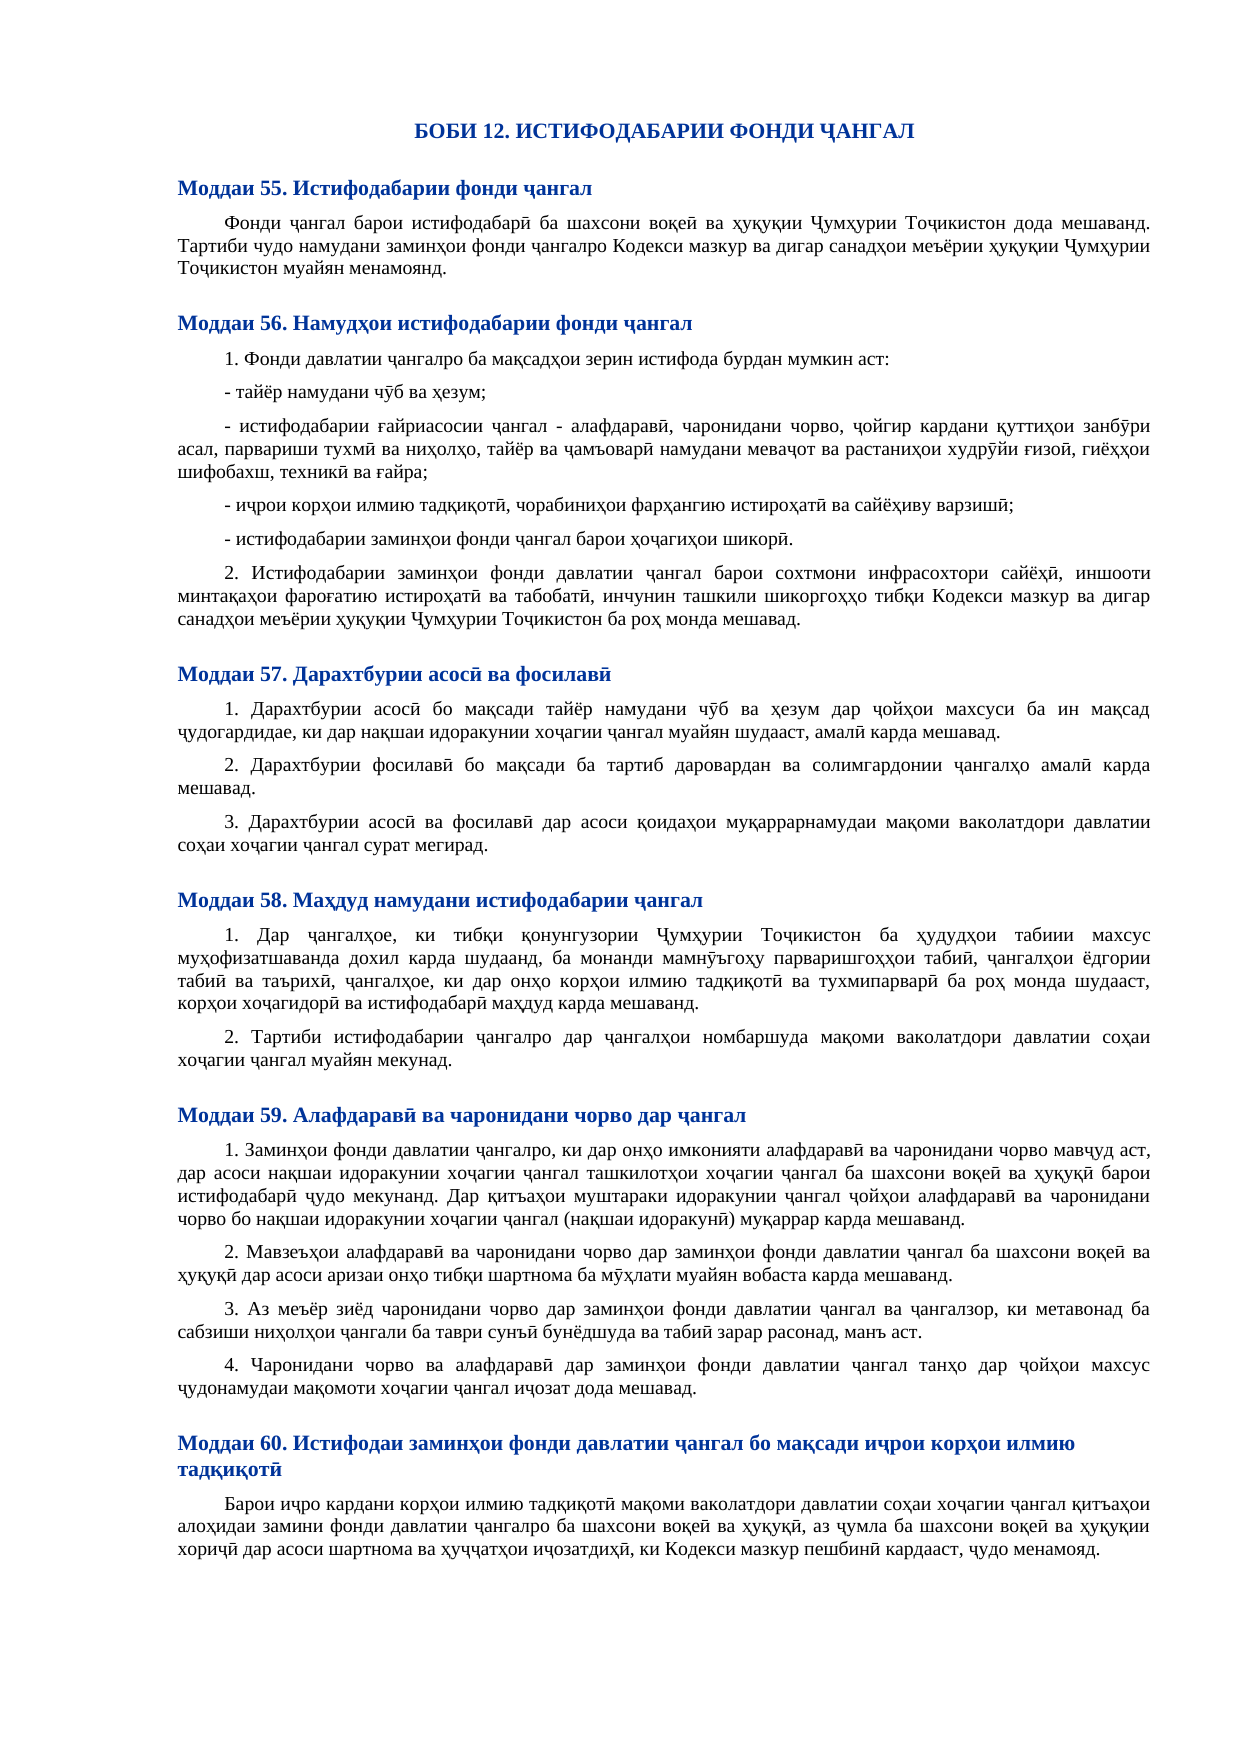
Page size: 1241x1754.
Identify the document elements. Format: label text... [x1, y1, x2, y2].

text 1. Фонди давлатии ҷангалро ба мақсадҳои зерин истифода бурдан мумкин аст: [177, 347, 1152, 369]
text 4. Чаронидани чорво ва алафдаравӣ дар заминҳои фонди давлатии ҷангал танҳо дар ҷойҳои махсус ҷудонамудаи мақомоти хоҷагии ҷангал иҷозат дода мешавад. [177, 1353, 1152, 1399]
text - тайёр намудани чӯб ва ҳезум; [177, 380, 1152, 403]
text 3. Дарахтбурии асосӣ ва фосилавӣ дар асоси қоидаҳои муқаррарнамудаи мақоми ваколатдори давлатии соҳаи хоҷагии ҷангал сурат мегирад. [177, 810, 1152, 856]
subtitle Моддаи 55. Истифодабарии фонди ҷангал [177, 174, 1152, 200]
text 2. Тартиби истифодабарии ҷангалро дар ҷангалҳои номбаршуда мақоми ваколатдори давлатии соҳаи хоҷагии ҷангал муайян мекунад. [177, 1025, 1152, 1071]
text 1. Дар ҷангалҳое, ки тибқи қонунгузории Ҷумҳурии Тоҷикистон ба ҳудудҳои табиии махсус муҳофизатшаванда дохил карда шудаанд, ба монанди мамнӯъгоҳу парваришгоҳҳои табиӣ, ҷангалҳои ёдгории табиӣ ва таърихӣ, ҷангалҳое, ки дар онҳо корҳои илмию тадқиқотӣ ва тухмипарварӣ ба роҳ монда шудааст, корҳои хоҷагидорӣ ва истифодабарӣ маҳдуд карда мешаванд. [177, 923, 1152, 1014]
text - истифодабарии заминҳои фонди ҷангал барои ҳоҷагиҳои шикорӣ. [177, 527, 1152, 550]
text 1. Дарахтбурии асосӣ бо мақсади тайёр намудани чӯб ва ҳезум дар ҷойҳои махсуси ба ин мақсад ҷудогардидае, ки дар нақшаи идоракунии хоҷагии ҷангал муайян шудааст, амалӣ карда мешавад. [177, 697, 1152, 742]
text - истифодабарии ғайриасосии ҷангал - алафдаравӣ, чаронидани чорво, ҷойгир кардани қуттиҳои занбӯри асал, парвариши тухмӣ ва ниҳолҳо, тайёр ва ҷамъоварӣ намудани меваҷот ва растаниҳои худрӯйи ғизоӣ, гиёҳҳои шифобахш, техникӣ ва ғайра; [177, 414, 1152, 482]
subtitle Моддаи 56. Намудҳои истифодабарии фонди ҷангал [177, 310, 1152, 336]
text 2. Мавзеъҳои алафдаравӣ ва чаронидани чорво дар заминҳои фонди давлатии ҷангал ба шахсони воқеӣ ва ҳуқуқӣ дар асоси аризаи онҳо тибқи шартнома ба мӯҳлати муайян вобаста карда мешаванд. [177, 1240, 1152, 1286]
subtitle БОБИ 12. ИСТИФОДАБАРИИ ФОНДИ ҶАНГАЛ [177, 118, 1152, 143]
text 2. Дарахтбурии фосилавӣ бо мақсади ба тартиб даровардан ва солимгардонии ҷангалҳо амалӣ карда мешавад. [177, 753, 1152, 799]
subtitle Моддаи 60. Истифодаи заминҳои фонди давлатии ҷангал бо мақсади иҷрои корҳои илмию тадқиқотӣ [177, 1430, 1152, 1481]
text 2. Истифодабарии заминҳои фонди давлатии ҷангал барои сохтмони инфрасохтори сайёҳӣ, иншооти минтақаҳои фароғатию истироҳатӣ ва табобатӣ, инчунин ташкили шикоргоҳҳо тибқи Кодекси мазкур ва дигар санадҳои меъёрии ҳуқуқии Ҷумҳурии Тоҷикистон ба роҳ монда мешавад. [177, 561, 1152, 629]
text 1. Заминҳои фонди давлатии ҷангалро, ки дар онҳо имконияти алафдаравӣ ва чаронидани чорво мавҷуд аст, дар асоси нақшаи идоракунии хоҷагии ҷангал ташкилотҳои хоҷагии ҷангал ба шахсони воқеӣ ва ҳуқуқӣ барои истифодабарӣ ҷудо мекунанд. Дар қитъаҳои муштараки идоракунии ҷангал ҷойҳои алафдаравӣ ва чаронидани чорво бо нақшаи идоракунии хоҷагии ҷангал (нақшаи идоракунӣ) муқаррар карда мешаванд. [177, 1138, 1152, 1229]
subtitle Моддаи 57. Дарахтбурии асосӣ ва фосилавӣ [177, 661, 1152, 686]
text - иҷрои корҳои илмию тадқиқотӣ, чорабиниҳои фарҳангию истироҳатӣ ва сайёҳиву варзишӣ; [177, 493, 1152, 516]
text Барои иҷро кардани корҳои илмию тадқиқотӣ мақоми ваколатдори давлатии соҳаи хоҷагии ҷангал қитъаҳои алоҳидаи замини фонди давлатии ҷангалро ба шахсони воқеӣ ва ҳуқуқӣ, аз ҷумла ба шахсони воқеӣ ва ҳуқуқии хориҷӣ дар асоси шартнома ва ҳуҷҷатҳои иҷозатдиҳӣ, ки Кодекси мазкур пешбинӣ кардааст, ҷудо менамояд. [177, 1492, 1152, 1560]
subtitle Моддаи 58. Маҳдуд намудани истифодабарии ҷангал [177, 887, 1152, 912]
subtitle Моддаи 59. Алафдаравӣ ва чаронидани чорво дар ҷангал [177, 1102, 1152, 1127]
text 3. Аз меъёр зиёд чаронидани чорво дар заминҳои фонди давлатии ҷангал ва ҷангалзор, ки метавонад ба сабзиши ниҳолҳои ҷангали ба таври сунъӣ бунёдшуда ва табиӣ зарар расонад, манъ аст. [177, 1297, 1152, 1342]
text Фонди ҷангал барои истифодабарӣ ба шахсони воқеӣ ва ҳуқуқии Ҷумҳурии Тоҷикистон дода мешаванд. Тартиби чудо намудани заминҳои фонди ҷангалро Кодекси мазкур ва дигар санадҳои меъёрии ҳуқуқии Ҷумҳурии Тоҷикистон муайян менамоянд. [177, 211, 1152, 279]
